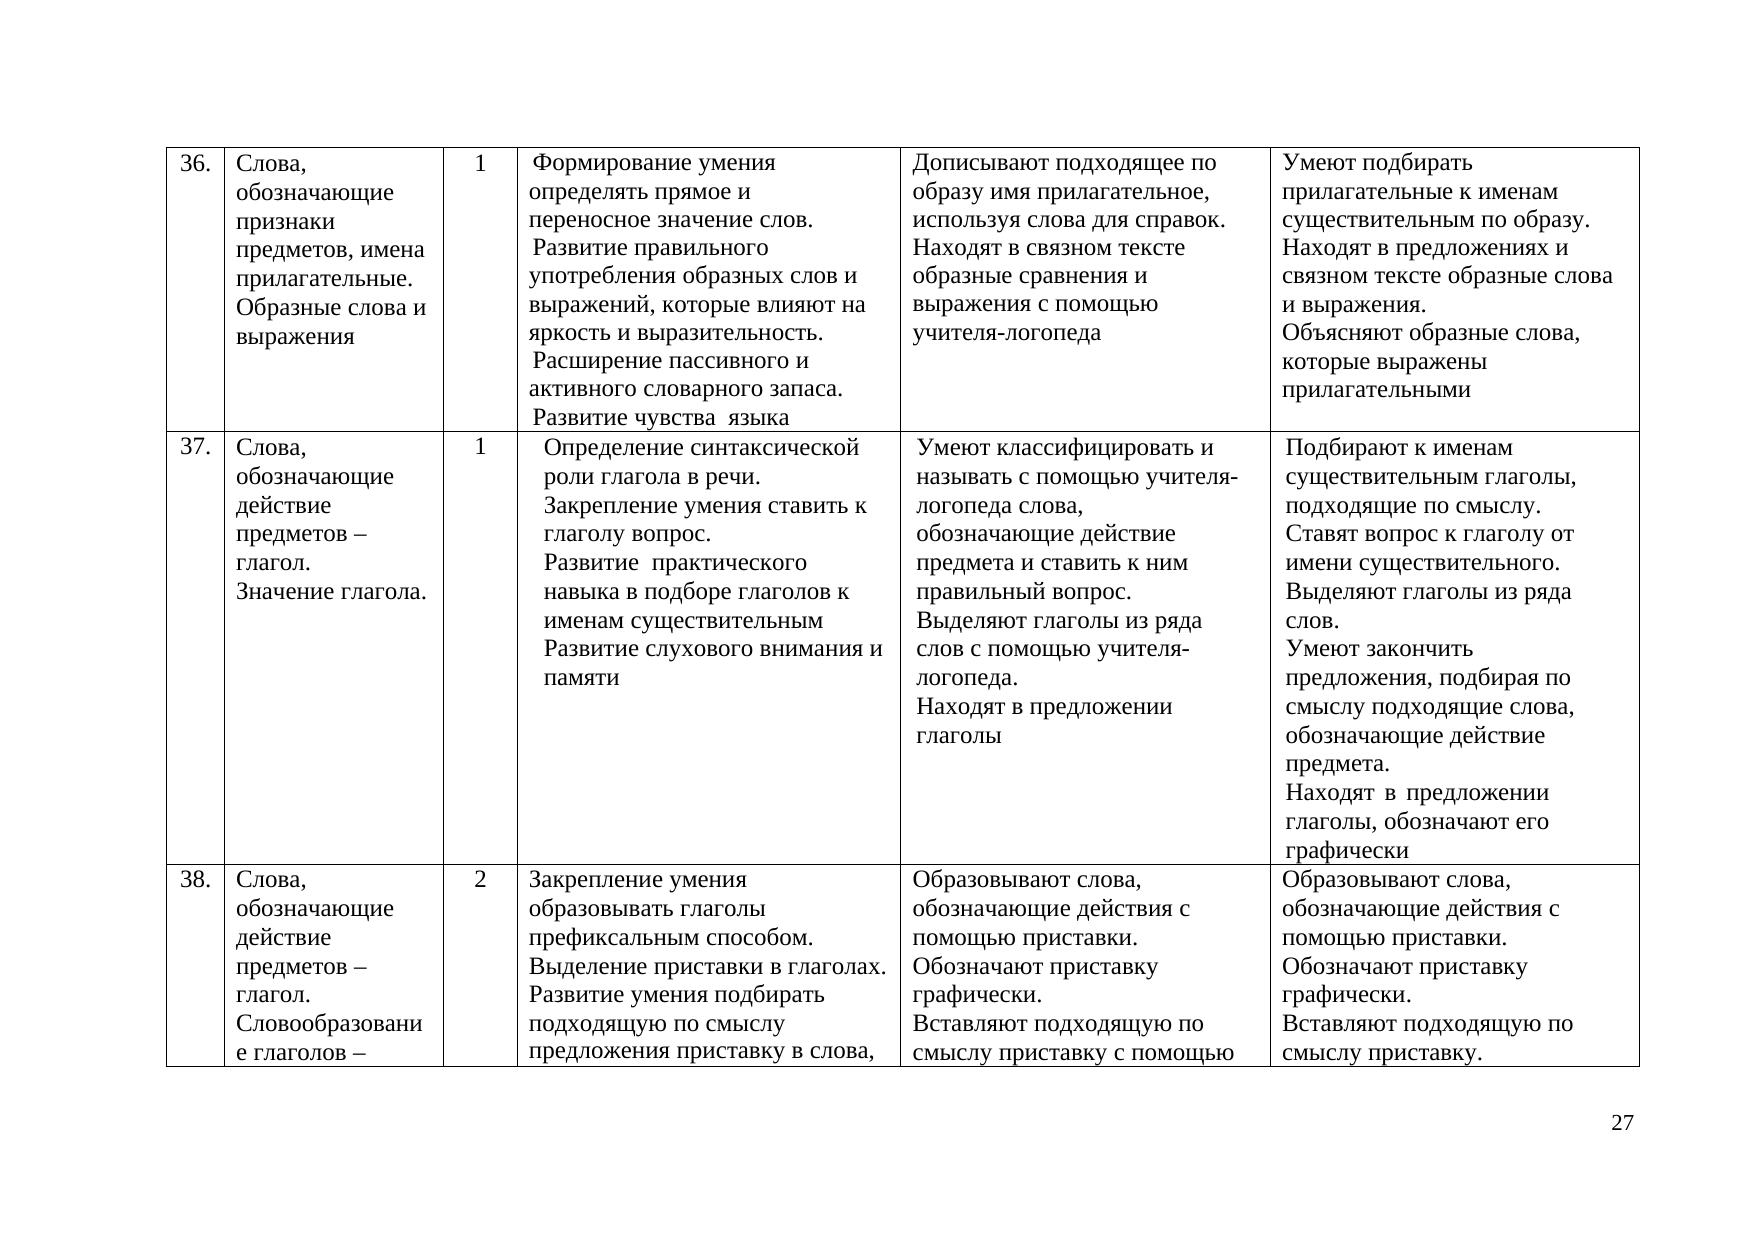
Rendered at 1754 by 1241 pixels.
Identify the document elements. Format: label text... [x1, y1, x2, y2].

table_header 1 [444, 148, 517, 431]
table_cell 38. [167, 865, 224, 1066]
table_cell Умеют классифицировать и называть с помощью учителя- логопеда слова, обозначающие действие предмета и ставить к ним правильный вопрос. Выделяют глаголы из ряда слов с помощью учителя- логопеда. Находят в предложении глаголы [901, 432, 1270, 863]
table_cell 2 [444, 865, 517, 1066]
table_cell 37. [167, 432, 224, 863]
table_header Умеют подбирать прилагательные к именам существительным по образу. Находят в предложениях и связном тексте образные слова и выражения. Объясняют образные слова, которые выражены прилагательными [1271, 148, 1639, 431]
table_header 36. [167, 148, 224, 431]
table_cell Слова, обозначающие действие предметов – глагол. Значение глагола. [225, 432, 443, 863]
table_header Дописывают подходящее по образу имя прилагательное, используя слова для справок. Находят в связном тексте образные сравнения и выражения с помощью учителя-логопеда [901, 148, 1270, 431]
table_cell 1 [444, 432, 517, 863]
table_cell Подбирают к именам существительным глаголы, подходящие по смыслу. Ставят вопрос к глаголу от имени существительного. Выделяют глаголы из ряда слов. Умеют закончить предложения, подбирая по смыслу подходящие слова, обозначающие действие предмета. Находят в предложении глаголы, обозначают его графически [1271, 432, 1639, 863]
table_cell Слова, обозначающие действие предметов – глагол. Словообразовани е глаголов – [225, 865, 443, 1066]
table_header Слова, обозначающие признаки предметов, имена прилагательные. Образные слова и выражения [225, 148, 443, 431]
table_cell Образовывают слова, обозначающие действия с помощью приставки. Обозначают приставку графически. Вставляют подходящую по смыслу приставку с помощью [901, 865, 1270, 1066]
table_cell Образовывают слова, обозначающие действия с помощью приставки. Обозначают приставку графически. Вставляют подходящую по смыслу приставку. [1271, 865, 1639, 1066]
table_cell Закрепление умения образовывать глаголы префиксальным способом. Выделение приставки в глаголах. Развитие умения подбирать подходящую по смыслу предложения приставку в слова, [518, 865, 900, 1066]
table_header Формирование умения определять прямое и переносное значение слов. Развитие правильного употребления образных слов и выражений, которые влияют на яркость и выразительность. Расширение пассивного и активного словарного запаса. Развитие чувства языка [518, 148, 900, 431]
table_cell Определение синтаксической роли глагола в речи. Закрепление умения ставить к глаголу вопрос. Развитие практического навыка в подборе глаголов к именам существительным Развитие слухового внимания и памяти [518, 432, 900, 863]
